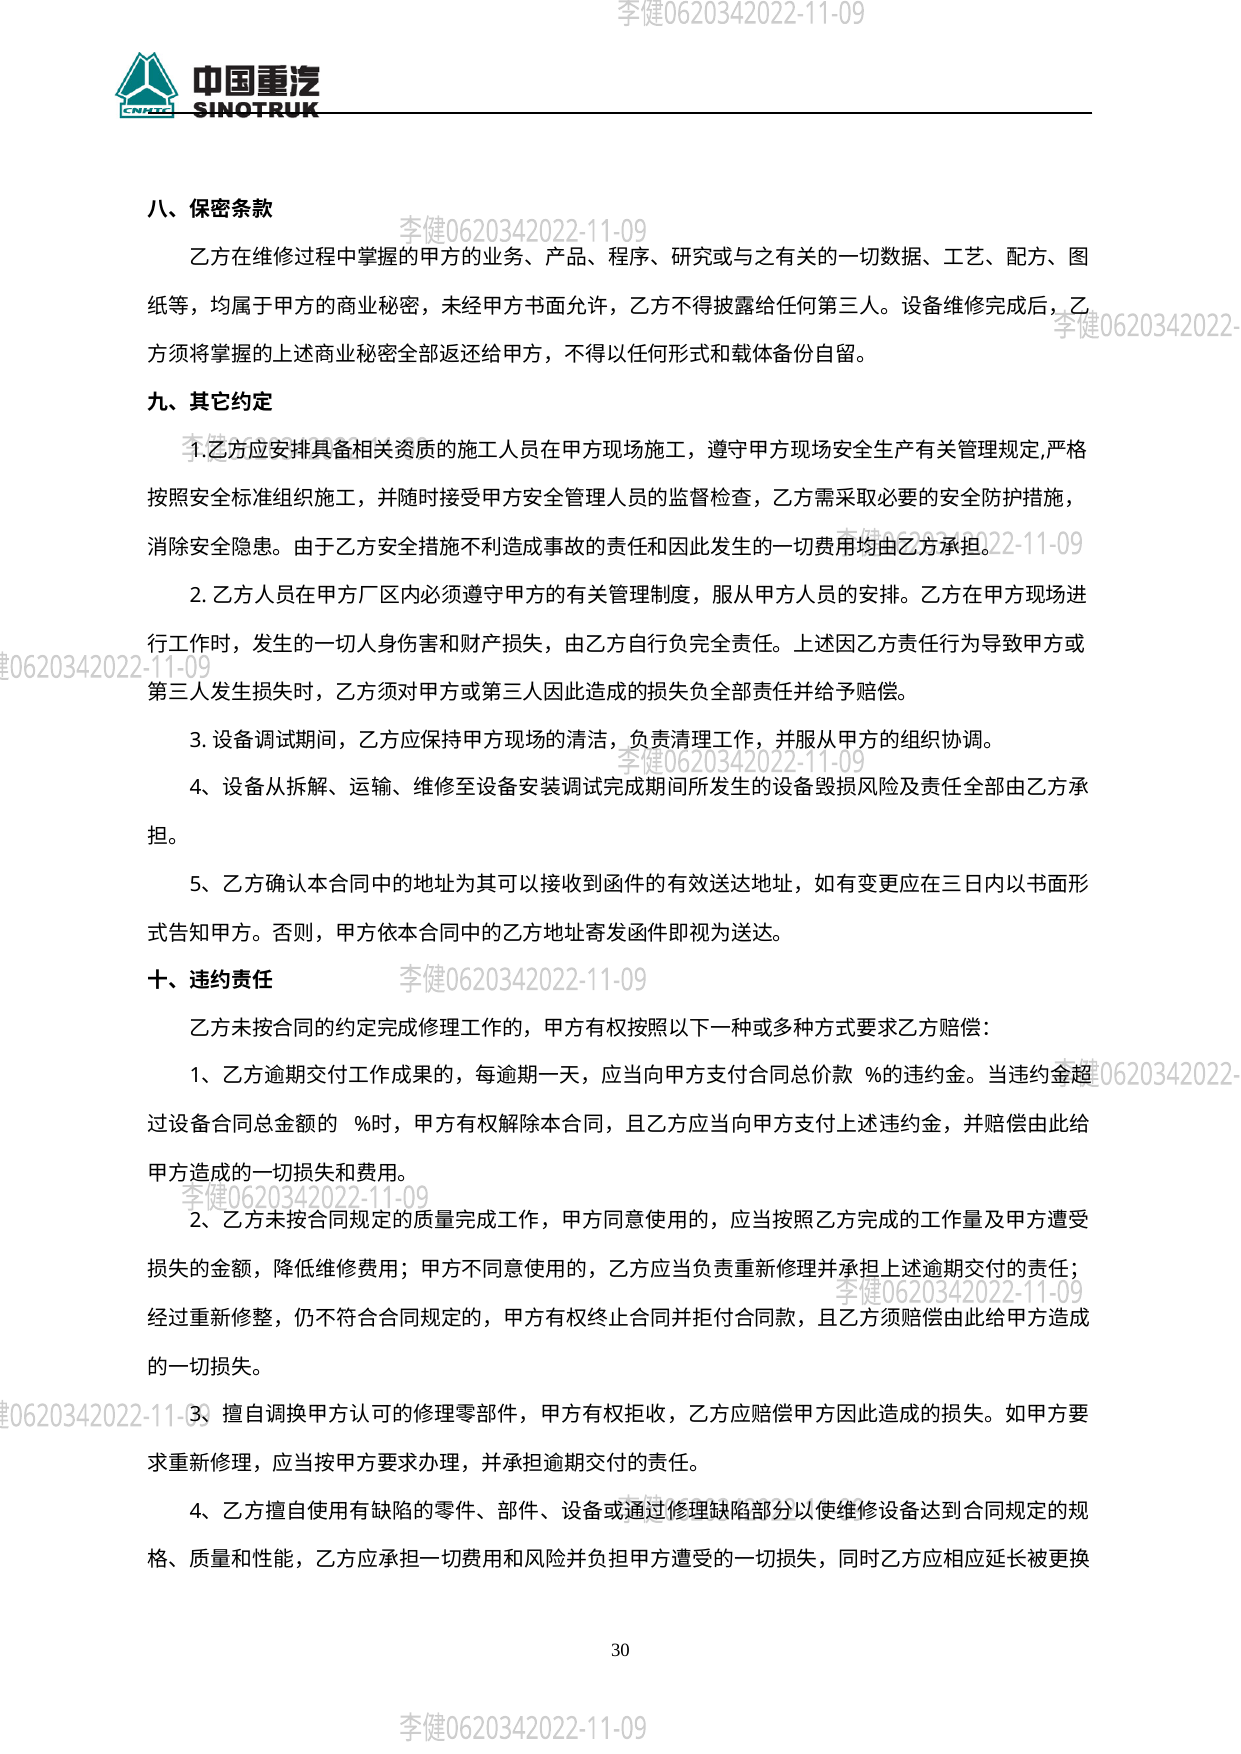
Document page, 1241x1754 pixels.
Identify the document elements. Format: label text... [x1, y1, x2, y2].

text 5、乙方确认本合同中的地址为其可以接收到函件的有效送达地址，如有变更应在三日内以书面形式告知甲方。否则，甲方依本合同中的乙方地址寄发函件即视为送达。 [148, 866, 1092, 947]
text 3. 设备调试期间，乙方应保持甲方现场的清洁，负责清理工作，并服从甲方的组织协调。 [148, 722, 1092, 754]
text 3、擅自调换甲方认可的修理零部件，甲方有权拒收，乙方应赔偿甲方因此造成的损失。如甲方要求重新修理，应当按甲方要求办理，并承担逾期交付的责任。 [148, 1396, 1092, 1478]
text 乙方未按合同的约定完成修理工作的，甲方有权按照以下一种或多种方式要求乙方赔偿： [148, 1010, 1092, 1042]
text 2. 乙方人员在甲方厂区内必须遵守甲方的有关管理制度，服从甲方人员的安排。乙方在甲方现场进行工作时，发生的一切人身伤害和财产损失，由乙方自行负完全责任。上述因乙方责任行为导致甲方或第三人发生损失时，乙方须对甲方或第三人因此造成的损失负全部责任并给予赔偿。 [148, 577, 1092, 707]
text 2、乙方未按合同规定的质量完成工作，甲方同意使用的，应当按照乙方完成的工作量及甲方遭受损失的金额，降低维修费用；甲方不同意使用的，乙方应当负责重新修理并承担上述逾期交付的责任；经过重新修整，仍不符合合同规定的，甲方有权终止合同并拒付合同款，且乙方须赔偿由此给甲方造成的一切损失。 [148, 1203, 1092, 1381]
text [148, 1493, 1092, 1574]
text 4、设备从拆解、运输、维修至设备安装调试完成期间所发生的设备毁损风险及责任全部由乙方承担。 [148, 769, 1092, 851]
text 1.乙方应安排具备相关资质的施工人员在甲方现场施工，遵守甲方现场安全生产有关管理规定,严格按照安全标准组织施工，并随时接受甲方安全管理人员的监督检查，乙方需采取必要的安全防护措施，消除安全隐患。由于乙方安全措施不利造成事故的责任和因此发生的一切费用均由乙方承担。 [148, 432, 1092, 562]
text 八、保密条款 [148, 191, 1103, 224]
text 十、违约责任 [148, 962, 1092, 995]
text 1、乙方逾期交付工作成果的，每逾期一天，应当向甲方支付合同总价款 %的违约金。当违约金超过设备合同总金额的 %时，甲方有权解除本合同，且乙方应当向甲方支付上述违约金，并赔偿由此给甲方造成的一切损失和费用。 [148, 1057, 1092, 1187]
text 九、其它约定 [148, 384, 1092, 417]
text 乙方在维修过程中掌握的甲方的业务、产品、程序、研究或与之有关的一切数据、工艺、配方、图纸等，均属于甲方的商业秘密，未经甲方书面允许，乙方不得披露给任何第三人。设备维修完成后，乙方须将掌握的上述商业秘密全部返还给甲方，不得以任何形式和载体备份自留。 [148, 239, 1092, 369]
picture [114, 52, 321, 119]
